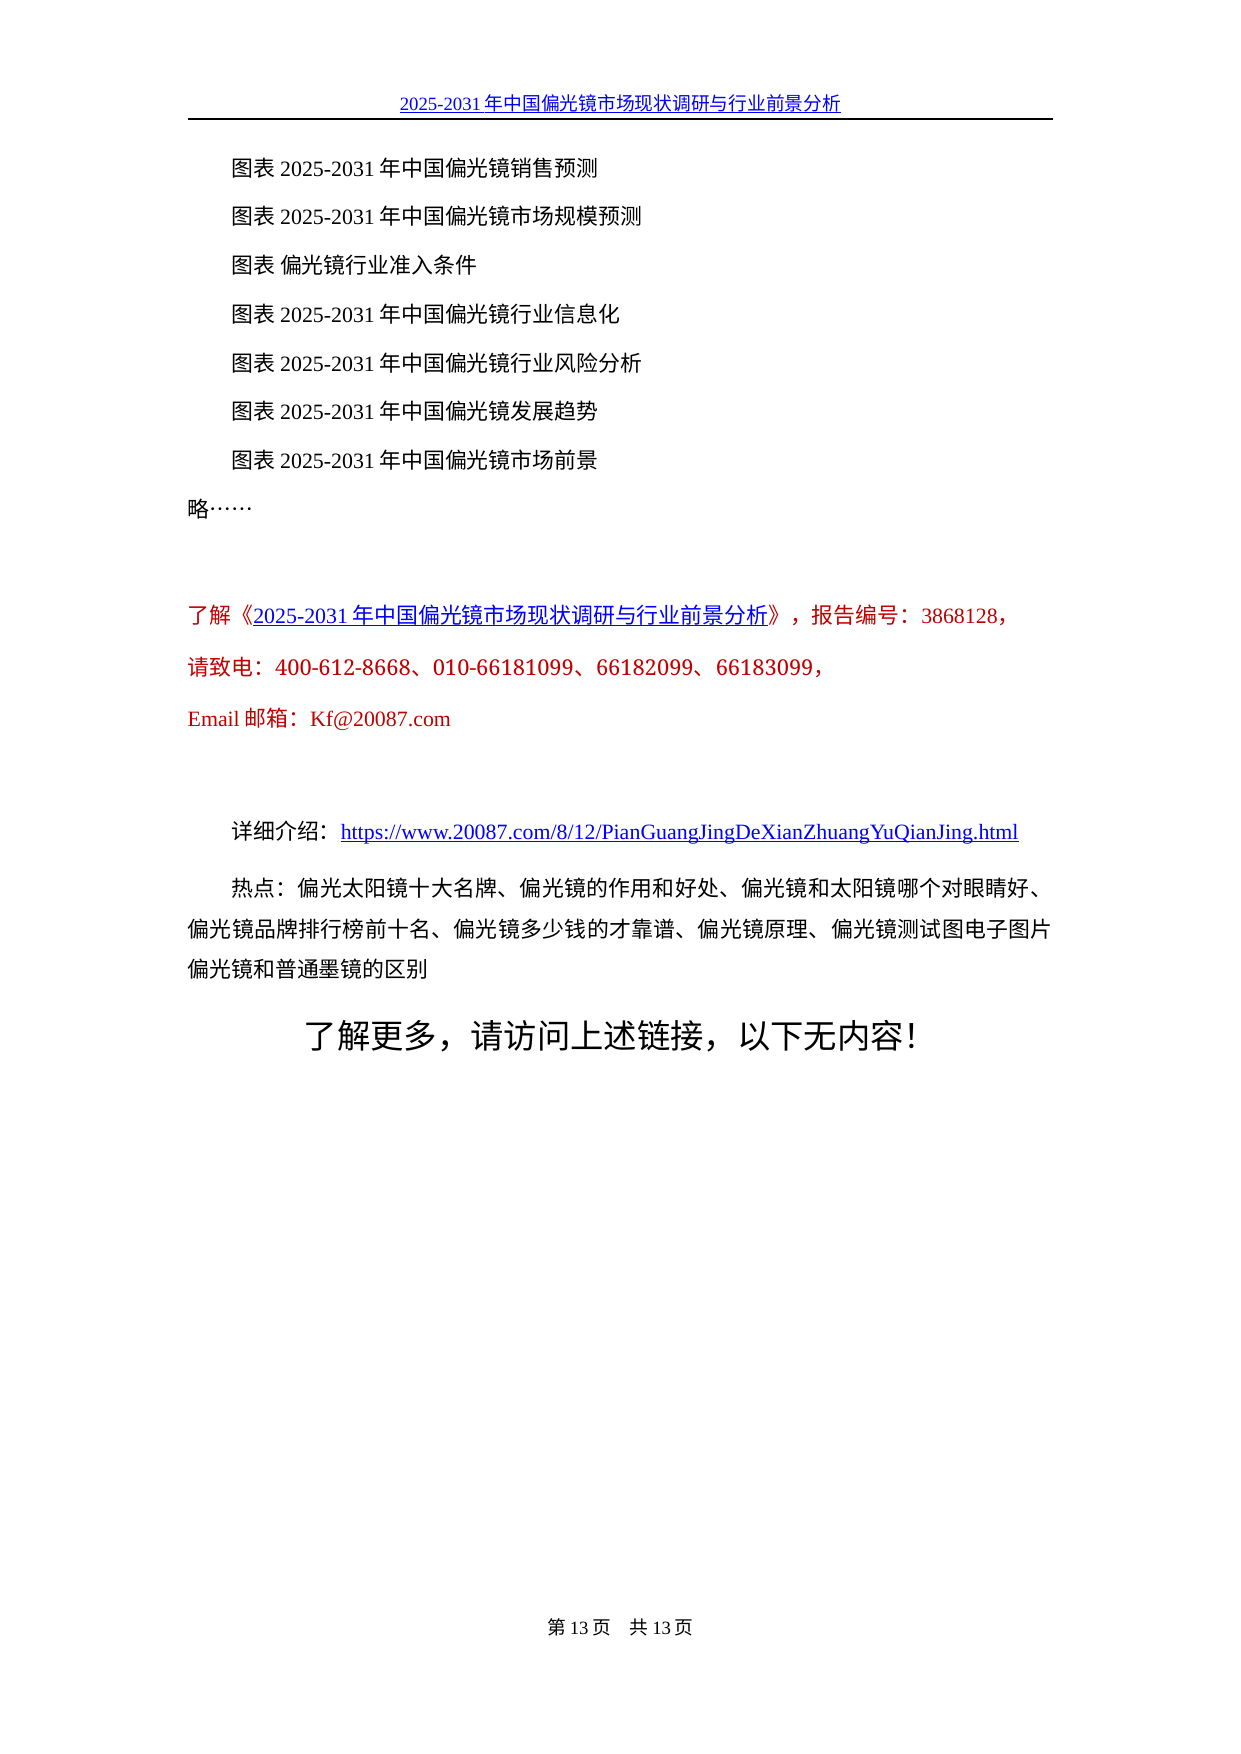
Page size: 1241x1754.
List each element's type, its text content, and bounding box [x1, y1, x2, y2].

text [187, 150, 1053, 524]
title 了解更多，请访问上述链接，以下无内容！ [187, 1002, 1053, 1067]
text 了解《2025-2031年中国偏光镜市场现状调研与行业前景分析》，报告编号：3868128， [187, 598, 1053, 630]
text 请致电：400-612-8668、010-66181099、66182099、66183099， [187, 649, 1053, 682]
text 热点：偏光太阳镜十大名牌、偏光镜的作用和好处、偏光镜和太阳镜哪个对眼睛好、偏光镜品牌排行榜前十名、偏光镜多少钱的才靠谱、偏光镜原理、偏光镜测试图电子图片、偏光镜和普通墨镜的区别 [187, 871, 1053, 984]
text 详细介绍：https://www.20087.com/8/12/PianGuangJingDeXianZhuangYuQianJing.html [187, 814, 1053, 846]
text Email邮箱：Kf@20087.com [187, 701, 1053, 733]
